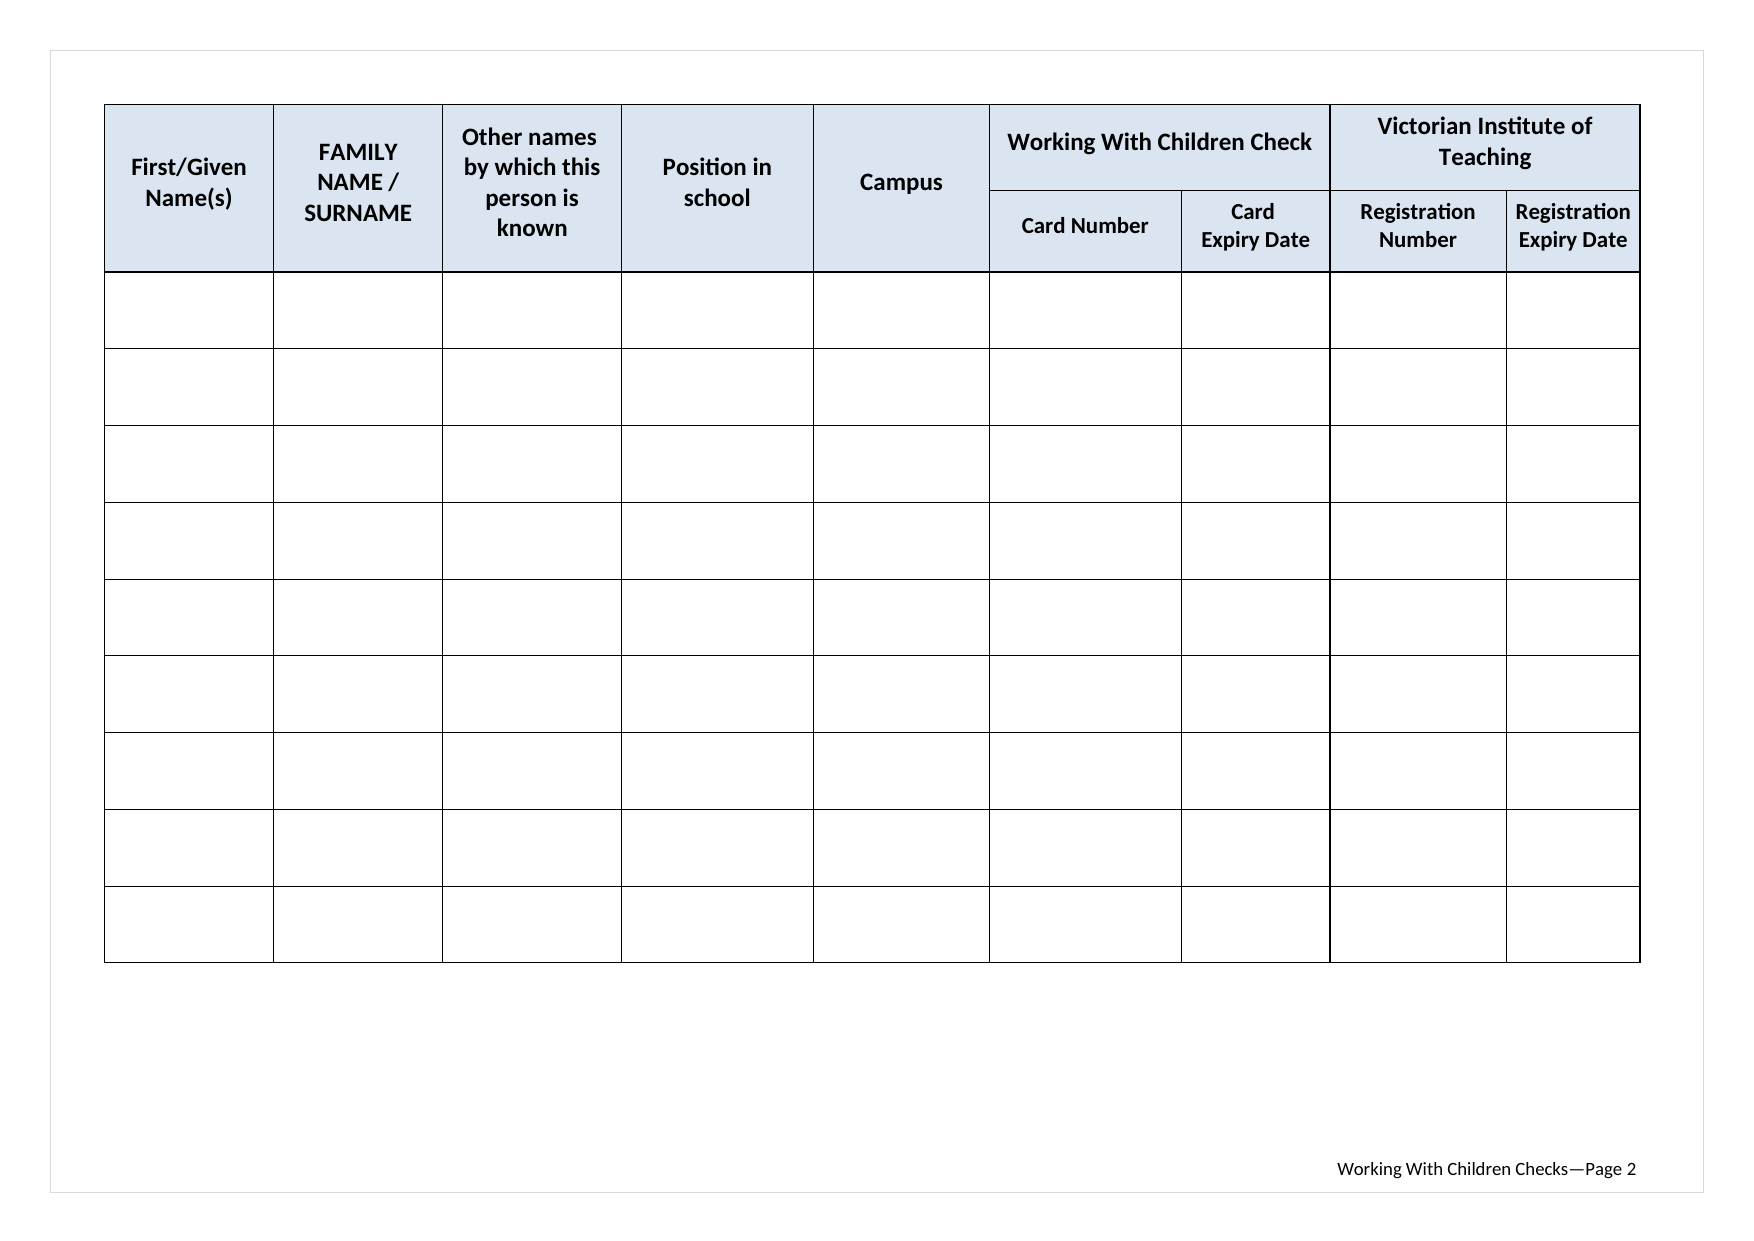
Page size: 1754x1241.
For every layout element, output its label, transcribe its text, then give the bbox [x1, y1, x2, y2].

table_cell [1507, 349, 1639, 425]
table_cell [1182, 426, 1329, 502]
table_cell [274, 810, 442, 886]
table_cell [105, 426, 273, 502]
table_cell [1507, 503, 1639, 578]
table_cell [1331, 349, 1506, 425]
table_cell [1507, 273, 1639, 348]
table_cell [443, 580, 621, 655]
table_cell [990, 887, 1181, 962]
table_cell [814, 273, 989, 348]
table_cell [443, 503, 621, 578]
table_cell [443, 349, 621, 425]
table_cell [622, 349, 813, 425]
table_cell [622, 503, 813, 578]
table_cell [443, 810, 621, 886]
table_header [443, 105, 621, 271]
table_cell [814, 887, 989, 962]
table_cell [443, 887, 621, 962]
table_cell [105, 273, 273, 348]
table_cell [990, 503, 1181, 578]
table_cell [274, 349, 442, 425]
table_header First/Given Name(s) [105, 105, 273, 271]
table_cell [1182, 656, 1329, 732]
table_cell [990, 656, 1181, 732]
table_cell [274, 273, 442, 348]
table_cell [1507, 426, 1639, 502]
table_cell [274, 503, 442, 578]
table_cell [274, 656, 442, 732]
table_cell [990, 426, 1181, 502]
table_cell [990, 810, 1181, 886]
table_cell [814, 349, 989, 425]
table_cell [622, 656, 813, 732]
table_cell [622, 273, 813, 348]
table_cell [990, 273, 1181, 348]
table_cell [105, 580, 273, 655]
table_cell [443, 656, 621, 732]
table_cell [105, 503, 273, 578]
table_cell [105, 656, 273, 732]
table_cell [990, 349, 1181, 425]
table_cell [274, 733, 442, 809]
table_cell [990, 733, 1181, 809]
table_cell [622, 887, 813, 962]
table_cell [105, 733, 273, 809]
table_header FAMILY NAME / SURNAME [274, 105, 442, 271]
table_cell [105, 349, 273, 425]
table_cell [814, 656, 989, 732]
table_cell [1182, 349, 1329, 425]
table_cell [105, 887, 273, 962]
table_cell Registration Number [1331, 191, 1506, 271]
table_cell [1331, 810, 1506, 886]
table_cell [105, 810, 273, 886]
table_cell [1507, 580, 1639, 655]
table_cell [622, 580, 813, 655]
table_cell [1331, 733, 1506, 809]
table_header Position in school [622, 105, 813, 271]
table_cell [1507, 656, 1639, 732]
table_cell [622, 426, 813, 502]
table_cell [1507, 733, 1639, 809]
table_cell Card Expiry Date [1182, 191, 1329, 271]
table_cell [1182, 887, 1329, 962]
table_cell [1331, 656, 1506, 732]
table_cell [1507, 810, 1639, 886]
table_cell [622, 810, 813, 886]
table_cell [274, 580, 442, 655]
table_cell [443, 426, 621, 502]
table_cell Card Number [990, 191, 1181, 271]
table_cell [1331, 887, 1506, 962]
table_cell [1331, 503, 1506, 578]
table_cell [274, 887, 442, 962]
table_cell Registration Expiry Date [1507, 191, 1639, 271]
table_cell [622, 733, 813, 809]
table_cell [443, 273, 621, 348]
table_cell [814, 580, 989, 655]
table_cell [1331, 580, 1506, 655]
table_cell [814, 503, 989, 578]
table_cell [814, 733, 989, 809]
table_cell [814, 810, 989, 886]
table_cell [1182, 580, 1329, 655]
table_cell [1182, 503, 1329, 578]
table_cell [1182, 733, 1329, 809]
table_cell [1331, 426, 1506, 502]
table_cell [1182, 273, 1329, 348]
table_cell [990, 580, 1181, 655]
table_header Working With Children Check [990, 105, 1329, 190]
table_cell [1507, 887, 1639, 962]
table_cell [1331, 273, 1506, 348]
table_cell [1182, 810, 1329, 886]
table_cell [814, 426, 989, 502]
table_header Victorian Institute of Teaching [1331, 105, 1639, 190]
table_cell [443, 733, 621, 809]
table_header Campus [814, 105, 989, 271]
table_cell [274, 426, 442, 502]
